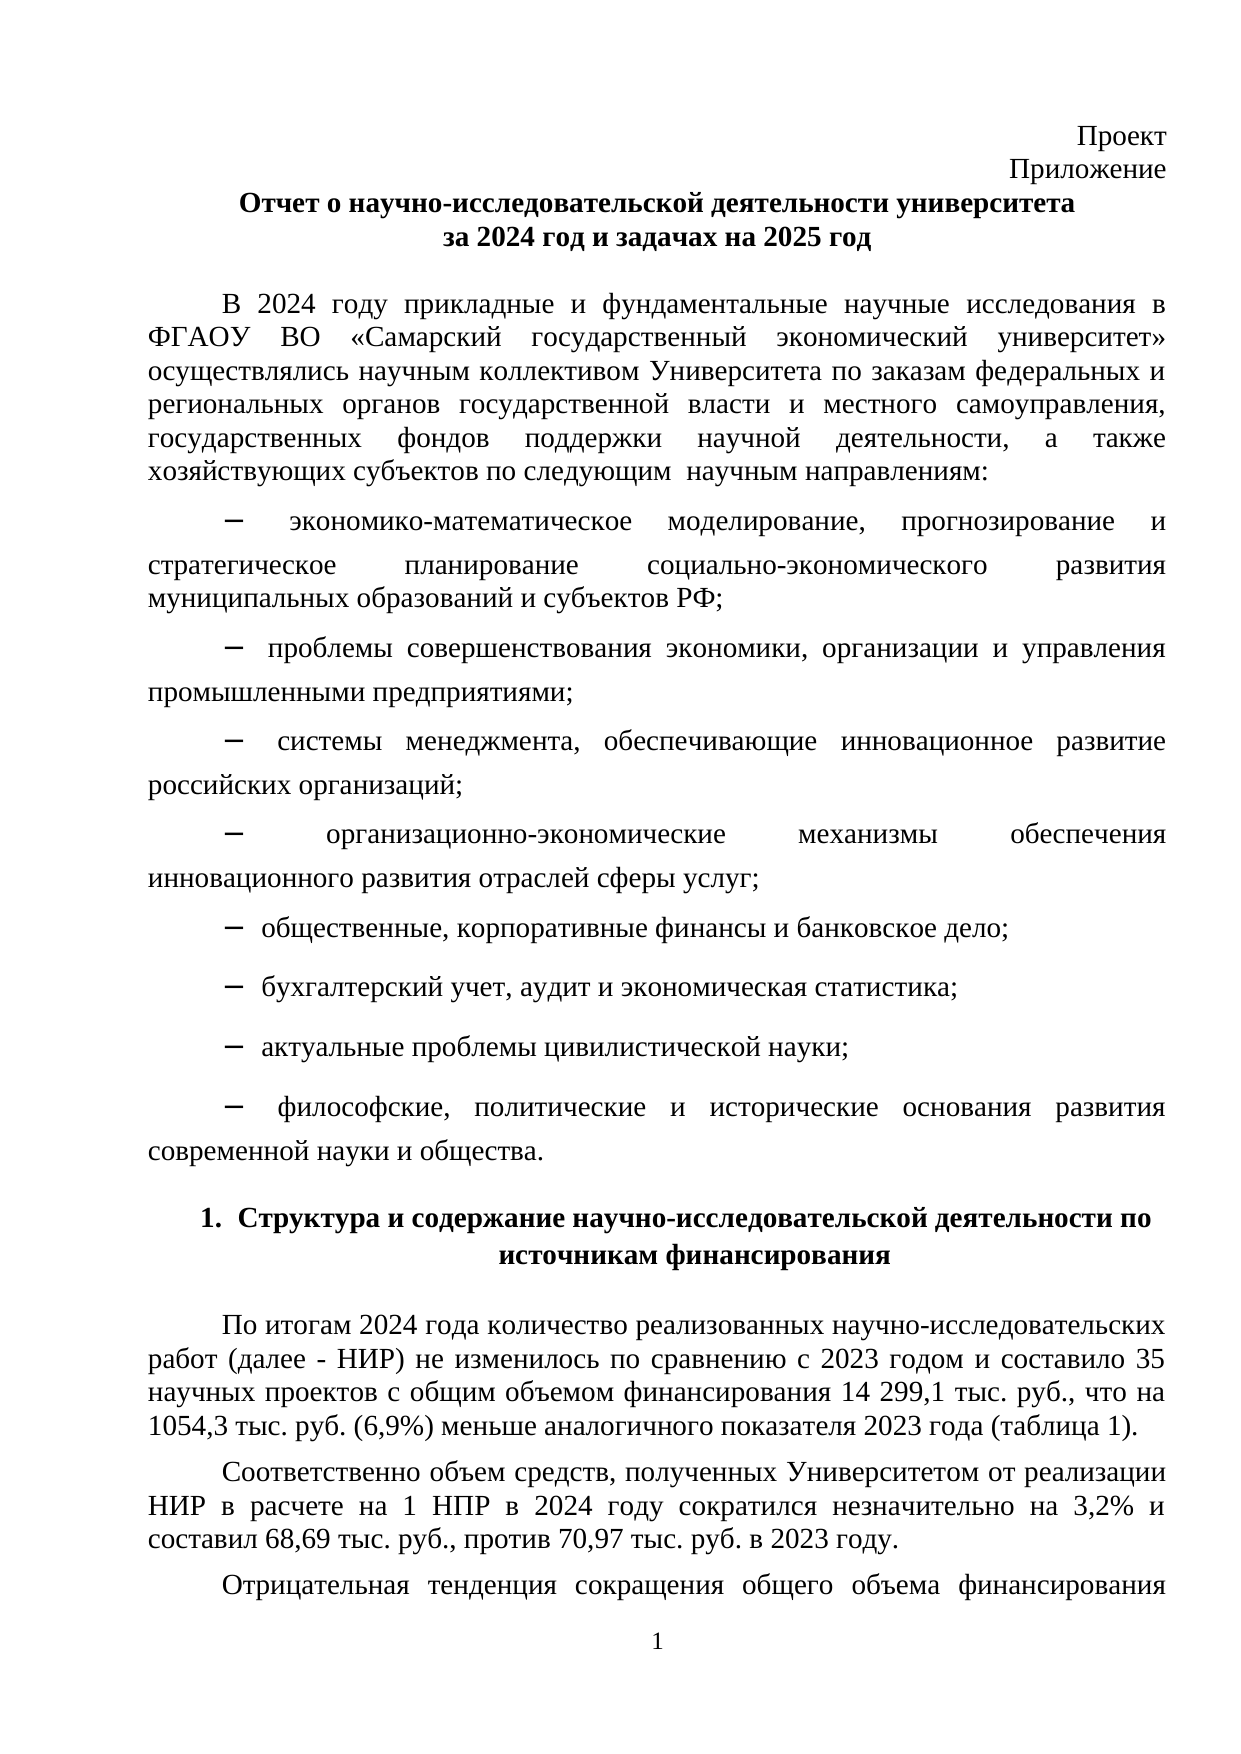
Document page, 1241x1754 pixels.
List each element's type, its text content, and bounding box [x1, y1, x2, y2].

text Проект [148, 118, 1167, 152]
list системы менеджмента, обеспечивающие инновационное развитие российских организаций; [148, 707, 1167, 801]
list философские, политические и исторические основания развития современной науки и общества. [148, 1073, 1167, 1167]
text В 2024 году прикладные и фундаментальные научные исследования в ФГАОУ ВО «Самарский государственный экономический университет» осуществлялись научным коллективом Университета по заказам федеральных и региональных органов государственной власти и местного самоуправления, государственных фондов поддержки научной деятельности, а также хозяйствующих субъектов по следующим научным направлениям: [148, 286, 1167, 487]
text Соответственно объем средств, полученных Университетом от реализации НИР в расчете на 1 НПР в 2024 году сократился незначительно на 3,2% и составил 68,69 тыс. руб., против 70,97 тыс. руб. в 2023 году. [148, 1454, 1167, 1555]
list бухгалтерский учет, аудит и экономическая статистика; [148, 954, 1167, 1013]
text По итогам 2024 года количество реализованных научно-исследовательских работ (далее - НИР) не изменилось по сравнению с 2023 годом и составило 35 научных проектов с общим объемом финансирования 14 299,1 тыс. руб., что на 1054,3 тыс. руб. (6,9%) меньше аналогичного показателя 2023 года (таблица 1). [148, 1307, 1167, 1442]
list проблемы совершенствования экономики, организации и управления промышленными предприятиями; [148, 614, 1167, 707]
text за 2024 год и задачах на 2025 год [148, 219, 1167, 252]
list общественные, корпоративные финансы и банковское дело; [148, 894, 1167, 954]
list актуальные проблемы цивилистической науки; [148, 1013, 1167, 1073]
text Отчет о научно-исследовательской деятельности университета [148, 185, 1167, 219]
list организационно-экономические механизмы обеспечения инновационного развития отраслей сферы услуг; [148, 801, 1167, 894]
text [148, 1567, 1167, 1601]
list экономико-математическое моделирование, прогнозирование и стратегическое планирование социально-экономического развития муниципальных образований и субъектов РФ; [148, 487, 1167, 614]
text Приложение [148, 152, 1167, 185]
list Структура и содержание научно-исследовательской деятельности по источникам финансирования [185, 1200, 1167, 1271]
